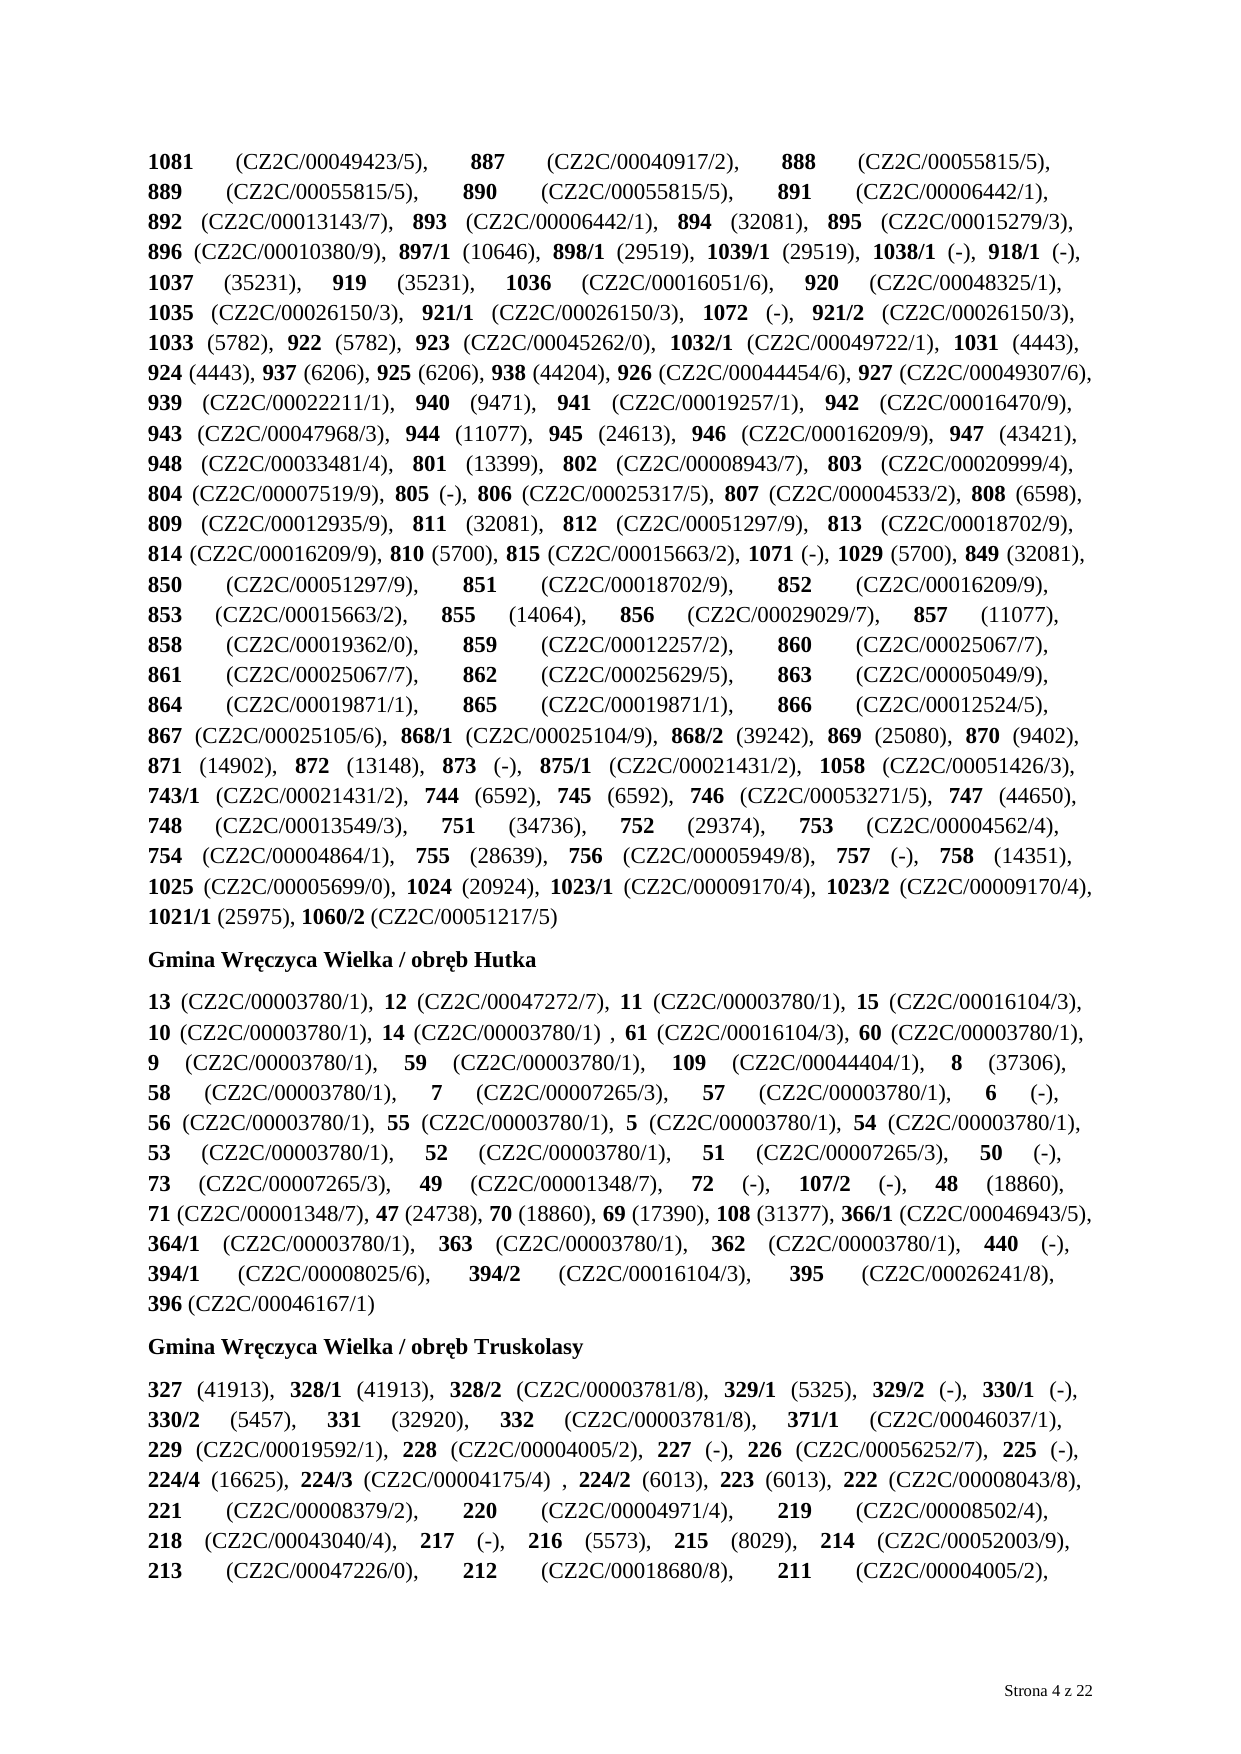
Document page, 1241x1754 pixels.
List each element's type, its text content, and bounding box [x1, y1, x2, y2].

text Gmina Wręczyca Wielka / obręb Truskolasy [148, 1333, 1092, 1359]
text 13 (CZ2C/00003780/1), 12 (CZ2C/00047272/7), 11 (CZ2C/00003780/1), 15 (CZ2C/00016104/3), 10 (CZ2C/00003780/1), 14 (CZ2C/00003780/1) , 61 (CZ2C/00016104/3), 60 (CZ2C/00003780/1), 9 (CZ2C/00003780/1), 59 (CZ2C/00003780/1), 109 (CZ2C/00044404/1), 8 (37306), 58 (CZ2C/00003780/1), 7 (CZ2C/00007265/3), 57 (CZ2C/00003780/1), 6 (-), 56 (CZ2C/00003780/1), 55 (CZ2C/00003780/1), 5 (CZ2C/00003780/1), 54 (CZ2C/00003780/1), 53 (CZ2C/00003780/1), 52 (CZ2C/00003780/1), 51 (CZ2C/00007265/3), 50 (-), 73 (CZ2C/00007265/3), 49 (CZ2C/00001348/7), 72 (-), 107/2 (-), 48 (18860), 71 (CZ2C/00001348/7), 47 (24738), 70 (18860), 69 (17390), 108 (31377), 366/1 (CZ2C/00046943/5), 364/1 (CZ2C/00003780/1), 363 (CZ2C/00003780/1), 362 (CZ2C/00003780/1), 440 (-), 394/1 (CZ2C/00008025/6), 394/2 (CZ2C/00016104/3), 395 (CZ2C/00026241/8), 396 (CZ2C/00046167/1) [148, 988, 1092, 1317]
text Gmina Wręczyca Wielka / obręb Hutka [148, 946, 1092, 972]
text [148, 1376, 1092, 1583]
text 1081 (CZ2C/00049423/5), 887 (CZ2C/00040917/2), 888 (CZ2C/00055815/5), 889 (CZ2C/00055815/5), 890 (CZ2C/00055815/5), 891 (CZ2C/00006442/1), 892 (CZ2C/00013143/7), 893 (CZ2C/00006442/1), 894 (32081), 895 (CZ2C/00015279/3), 896 (CZ2C/00010380/9), 897/1 (10646), 898/1 (29519), 1039/1 (29519), 1038/1 (-), 918/1 (-), 1037 (35231), 919 (35231), 1036 (CZ2C/00016051/6), 920 (CZ2C/00048325/1), 1035 (CZ2C/00026150/3), 921/1 (CZ2C/00026150/3), 1072 (-), 921/2 (CZ2C/00026150/3), 1033 (5782), 922 (5782), 923 (CZ2C/00045262/0), 1032/1 (CZ2C/00049722/1), 1031 (4443), 924 (4443), 937 (6206), 925 (6206), 938 (44204), 926 (CZ2C/00044454/6), 927 (CZ2C/00049307/6), 939 (CZ2C/00022211/1), 940 (9471), 941 (CZ2C/00019257/1), 942 (CZ2C/00016470/9), 943 (CZ2C/00047968/3), 944 (11077), 945 (24613), 946 (CZ2C/00016209/9), 947 (43421), 948 (CZ2C/00033481/4), 801 (13399), 802 (CZ2C/00008943/7), 803 (CZ2C/00020999/4), 804 (CZ2C/00007519/9), 805 (-), 806 (CZ2C/00025317/5), 807 (CZ2C/00004533/2), 808 (6598), 809 (CZ2C/00012935/9), 811 (32081), 812 (CZ2C/00051297/9), 813 (CZ2C/00018702/9), 814 (CZ2C/00016209/9), 810 (5700), 815 (CZ2C/00015663/2), 1071 (-), 1029 (5700), 849 (32081), 850 (CZ2C/00051297/9), 851 (CZ2C/00018702/9), 852 (CZ2C/00016209/9), 853 (CZ2C/00015663/2), 855 (14064), 856 (CZ2C/00029029/7), 857 (11077), 858 (CZ2C/00019362/0), 859 (CZ2C/00012257/2), 860 (CZ2C/00025067/7), 861 (CZ2C/00025067/7), 862 (CZ2C/00025629/5), 863 (CZ2C/00005049/9), 864 (CZ2C/00019871/1), 865 (CZ2C/00019871/1), 866 (CZ2C/00012524/5), 867 (CZ2C/00025105/6), 868/1 (CZ2C/00025104/9), 868/2 (39242), 869 (25080), 870 (9402), 871 (14902), 872 (13148), 873 (-), 875/1 (CZ2C/00021431/2), 1058 (CZ2C/00051426/3), 743/1 (CZ2C/00021431/2), 744 (6592), 745 (6592), 746 (CZ2C/00053271/5), 747 (44650), 748 (CZ2C/00013549/3), 751 (34736), 752 (29374), 753 (CZ2C/00004562/4), 754 (CZ2C/00004864/1), 755 (28639), 756 (CZ2C/00005949/8), 757 (-), 758 (14351), 1025 (CZ2C/00005699/0), 1024 (20924), 1023/1 (CZ2C/00009170/4), 1023/2 (CZ2C/00009170/4), 1021/1 (25975), 1060/2 (CZ2C/00051217/5) [148, 148, 1092, 929]
